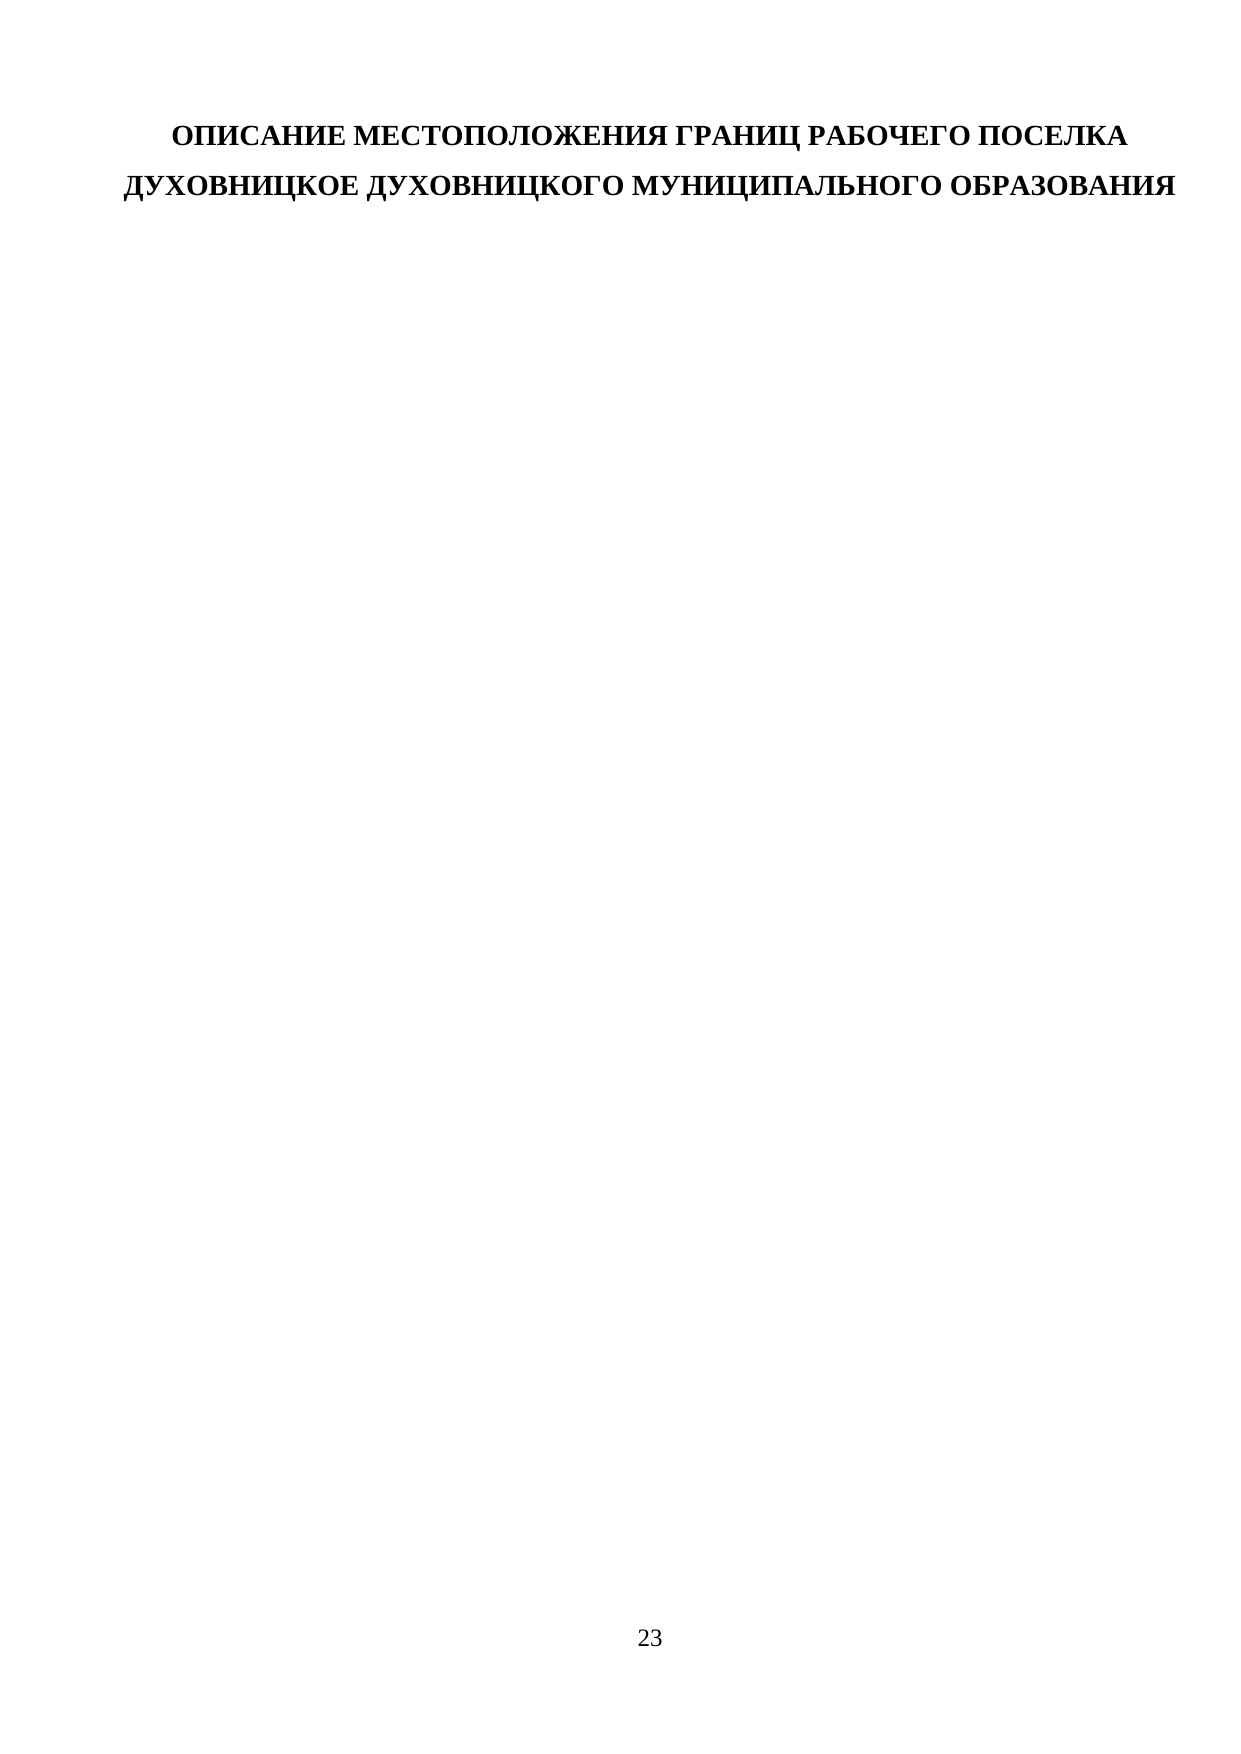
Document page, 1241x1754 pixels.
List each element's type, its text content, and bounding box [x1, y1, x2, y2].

text ОПИСАНИЕ МЕСТОПОЛОЖЕНИЯ ГРАНИЦ РАБОЧЕГО ПОСЕЛКА ДУХОВНИЦКОЕ ДУХОВНИЦКОГО МУНИЦИПАЛЬНОГО ОБРАЗОВАНИЯ [118, 118, 1181, 202]
